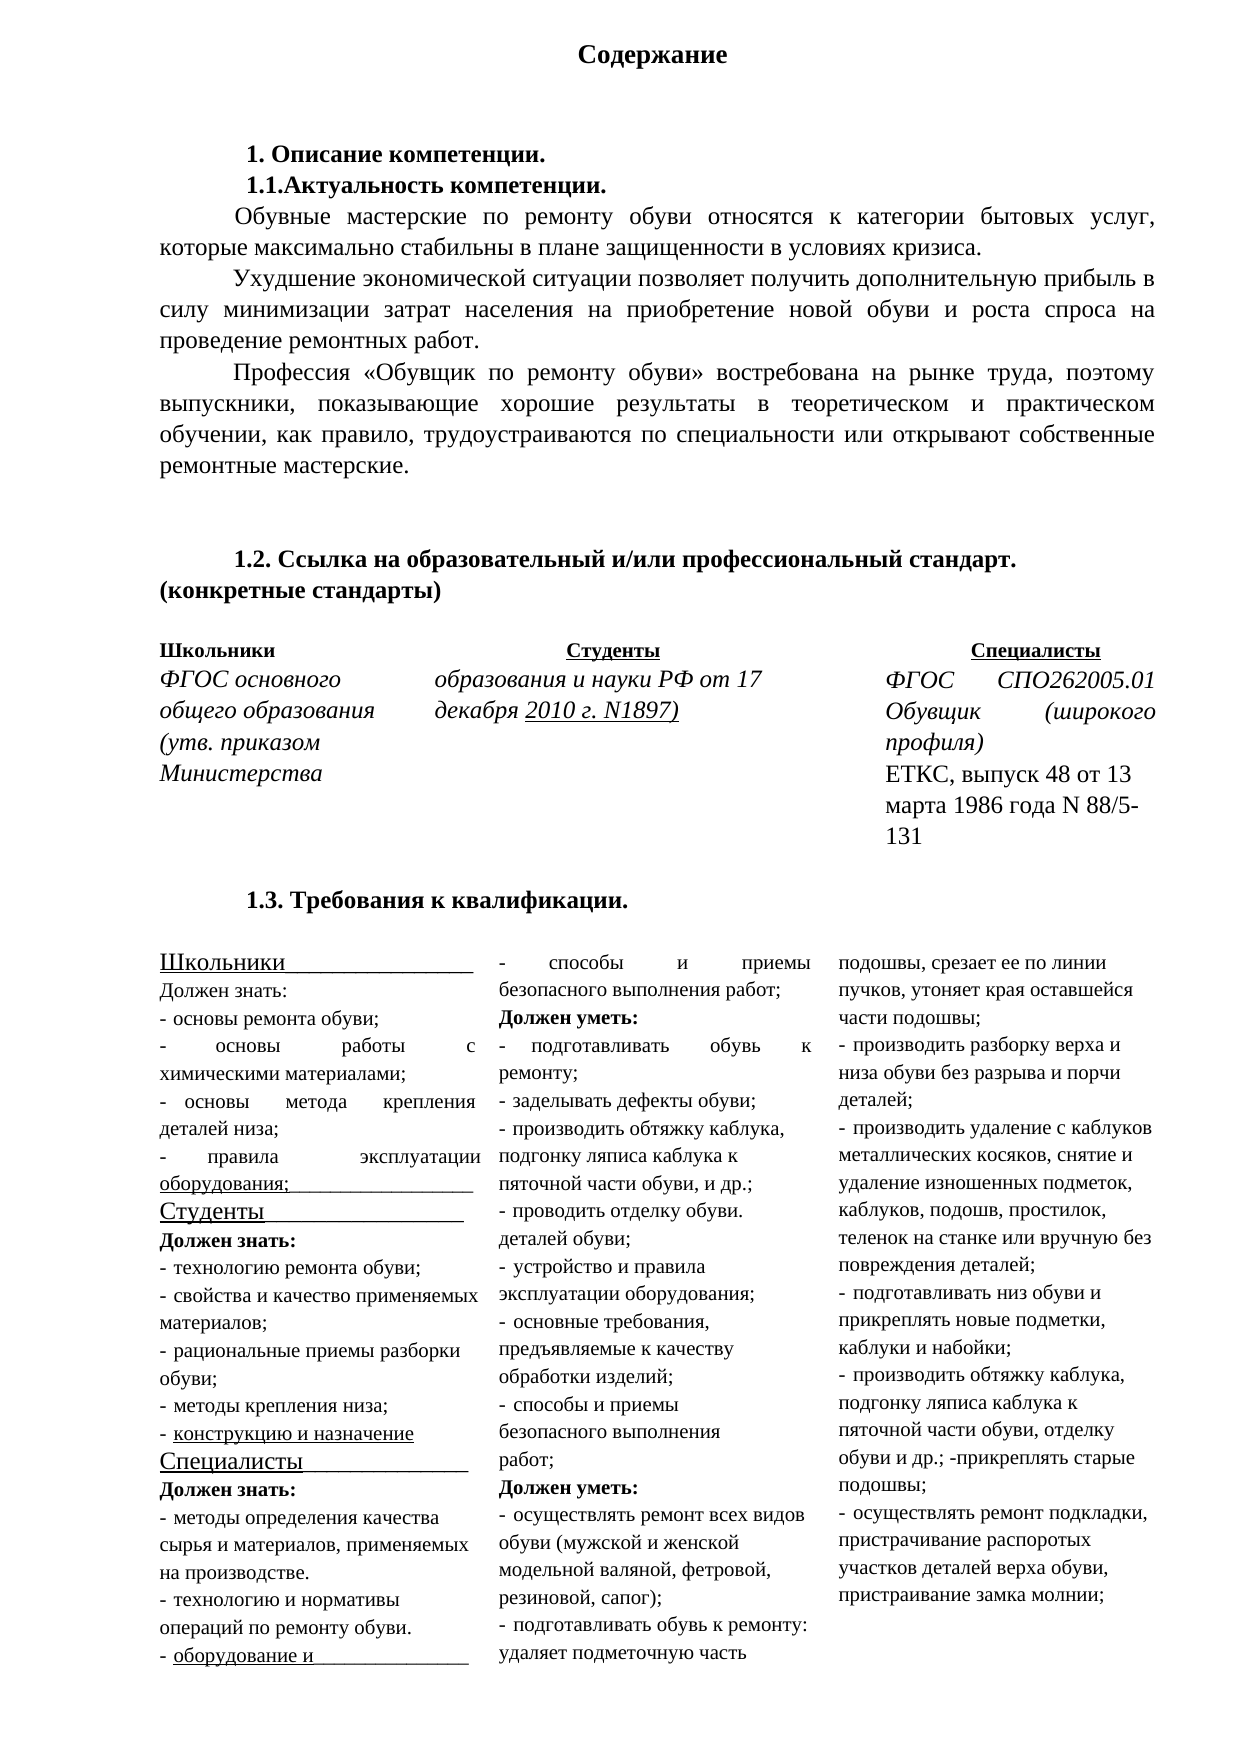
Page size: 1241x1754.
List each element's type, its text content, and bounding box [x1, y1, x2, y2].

list оборудование и [159, 1640, 481, 1668]
text Специалисты [971, 638, 1156, 662]
list производить обтяжку каблука, подгонку ляписа каблука к пяточной части обуви, и др.; [498, 1113, 811, 1196]
text - основы ремонта обуви; [159, 1003, 481, 1031]
text Ухудшение экономической ситуации позволяет получить дополнительную прибыль в силу минимизации затрат населения на приобретение новой обуви и роста спроса на проведение ремонтных работ. [159, 262, 1156, 355]
text Профессия «Обувщик по ремонту обуви» востребована на рынке труда, поэтому выпускники, показывающие хорошие результаты в теоретическом и практическом обучении, как правило, трудоустраиваются по специальности или открывают собственные ремонтные мастерские. [159, 355, 1156, 479]
text Студенты [159, 1196, 481, 1225]
text - подготавливать обувь к ремонту; [498, 1030, 811, 1085]
text Должен уметь: [498, 1472, 811, 1500]
text ФГОС основного общего образования (утв. приказом Министерства образования и науки РФ от 17 декабря 2010 г. N1897) [434, 663, 819, 725]
list подготавливать низ обуви и прикреплять новые подметки, каблуки и набойки; [838, 1277, 1156, 1359]
list конструкцию и назначение [159, 1419, 481, 1446]
text Должен знать: [159, 976, 481, 1003]
text 1.2. Ссылка на образовательный и/или профессиональный стандарт. (конкретные стандарты) [159, 542, 1156, 605]
text Должен знать: [159, 1475, 481, 1502]
text Должен знать: [159, 1225, 481, 1253]
list заделывать дефекты обуви; [498, 1086, 811, 1113]
text - способы и приемы безопасного выполнения работ; [498, 947, 811, 1002]
list методы определения качества сырья и материалов, применяемых на производстве. [159, 1502, 481, 1585]
list технологию и нормативы операций по ремонту обуви. [159, 1585, 481, 1640]
list устройство и правила эксплуатации оборудования; [498, 1251, 811, 1306]
text Обувные мастерские по ремонту обуви относятся к категории бытовых услуг, которые максимально стабильны в плане защищенности в условиях кризиса. [159, 200, 1156, 262]
text Должен уметь: [498, 1003, 811, 1030]
list способы и приемы безопасного выполнения работ; [498, 1389, 769, 1472]
text 1. Описание компетенции. 1.1.Актуальность компетенции. [246, 138, 656, 200]
list производить разборку верха и низа обуви без разрыва и порчи деталей; [838, 1029, 1156, 1112]
list производить обтяжку каблука, подгонку ляписа каблука к пяточной части обуви, отделку обуви и др.; -прикреплять старые подошвы; [838, 1359, 1156, 1497]
text Студенты [566, 638, 725, 662]
list технологию ремонта обуви; [159, 1253, 481, 1280]
text - основы работы с химическими материалами; [159, 1031, 476, 1086]
list подготавливать обувь к ремонту: удаляет подметочную часть подошвы, срезает ее по линии пучков, утоняет края оставшейся части подошвы; [838, 947, 1156, 1029]
list осуществлять ремонт всех видов обуви (мужской и женской модельной валяной, фетровой, резиновой, сапог); [498, 1500, 811, 1610]
list проводить отделку обуви. [498, 1196, 811, 1223]
text деталей обуви; [498, 1223, 811, 1251]
text - основы метода крепления деталей низа; [159, 1086, 476, 1141]
text ФГОС СПО262005.01 Обувщик (широкого профиля) [885, 663, 1156, 757]
list осуществлять ремонт подкладки, пристрачивание распоротых участков деталей верха обуви, пристраивание замка молнии; [838, 1497, 1156, 1607]
list основные требования, предъявляемые к качеству обработки изделий; [498, 1306, 811, 1389]
text ФГОС основного общего образования (утв. приказом Министерства образования и науки РФ от 17 декабря 2010 г. N1897) [159, 663, 401, 787]
text Школьники [159, 638, 326, 662]
list рациональные приемы разборки обуви; [159, 1336, 481, 1391]
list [498, 1610, 811, 1665]
text 1.3. Требования к квалификации. [246, 885, 1156, 913]
text Специалисты [159, 1446, 481, 1475]
text ЕТКС, выпуск 48 от 13 марта 1986 года N 88/5-131 [885, 757, 1156, 850]
list свойства и качество применяемых материалов; [159, 1280, 481, 1335]
text Содержание [577, 38, 1156, 69]
list методы крепления низа; [159, 1391, 481, 1418]
text - правила эксплуатации оборудования; [159, 1141, 481, 1196]
text Школьники [159, 947, 481, 976]
